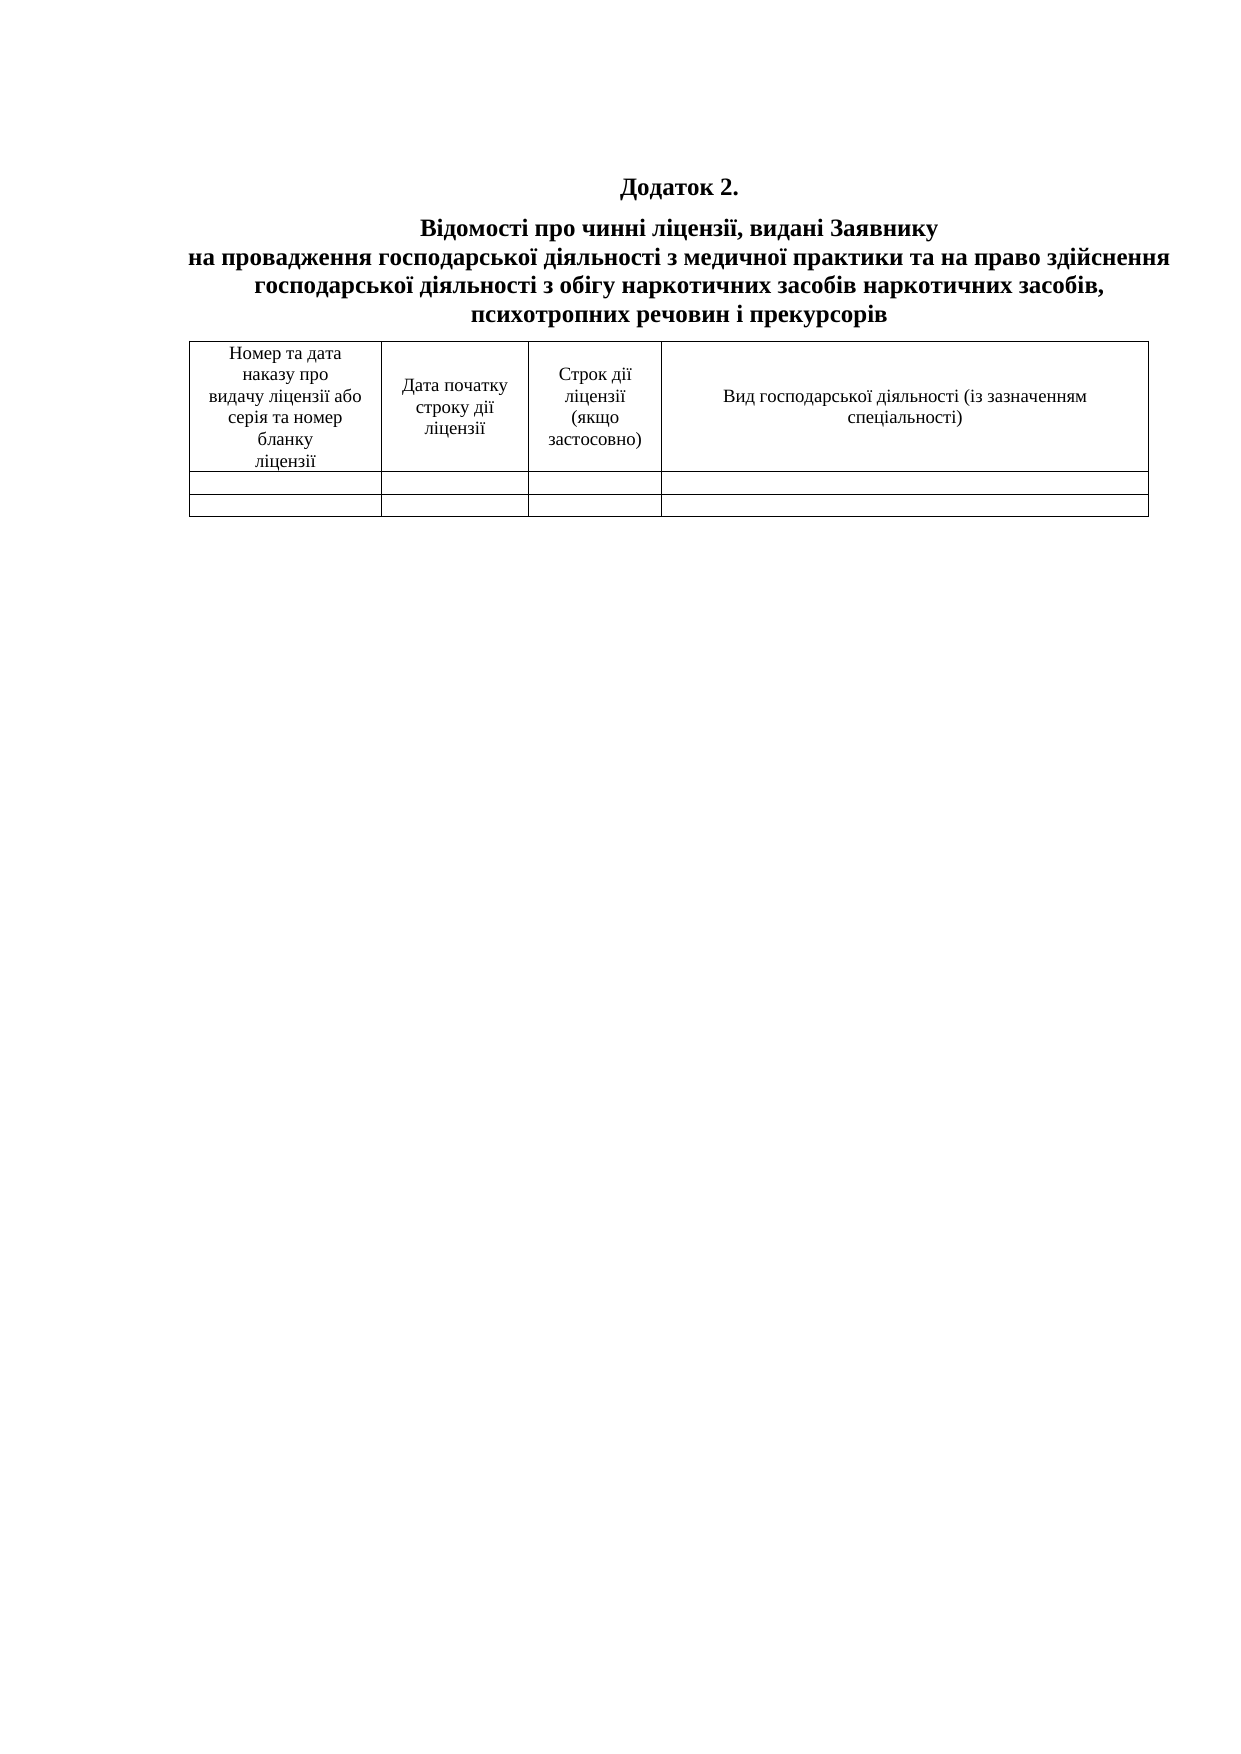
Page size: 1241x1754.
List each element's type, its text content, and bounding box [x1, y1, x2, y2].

table_header Номер та дата наказу про видачу ліцензії або серія та номер бланку ліцензії [190, 342, 381, 471]
table_header Дата початку строку дії ліцензії [382, 342, 528, 471]
table_cell [190, 495, 381, 516]
text Відомості про чинні ліцензії, видані Заявнику на провадження господарської діяльності з медичної практики та на право здійснення господарської діяльності з обігу наркотичних засобів наркотичних засобів, психотропних речовин і прекурсорів [177, 213, 1181, 328]
table_cell [382, 472, 528, 494]
table_cell [190, 472, 381, 494]
table_cell [382, 495, 528, 516]
table_header Строк дії ліцензії (якщо застосовно) [529, 342, 661, 471]
table_cell [662, 495, 1148, 516]
table_cell [662, 472, 1148, 494]
table_header Вид господарської діяльності (із зазначенням спеціальності) [662, 342, 1148, 471]
text Додаток 2. [177, 172, 1181, 201]
table_cell [529, 495, 661, 516]
table_cell [529, 472, 661, 494]
